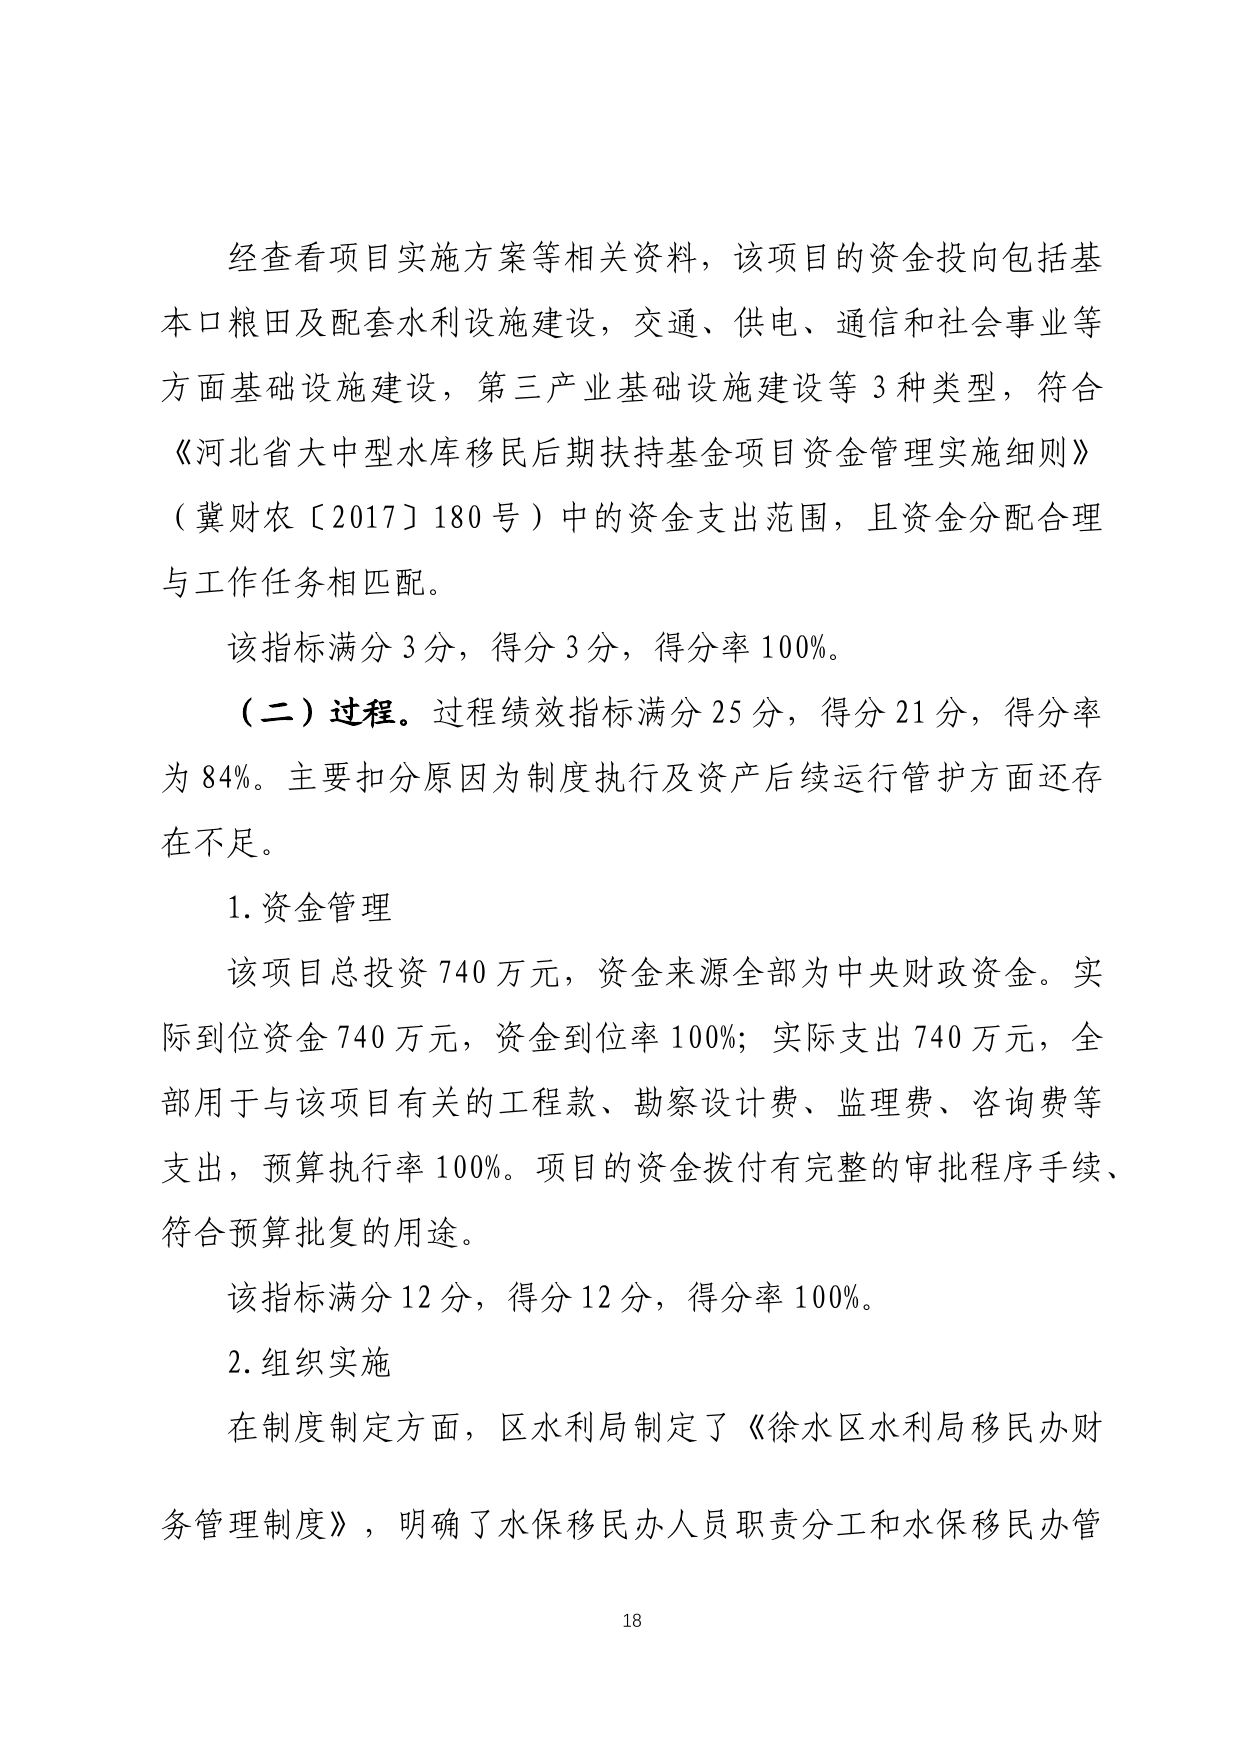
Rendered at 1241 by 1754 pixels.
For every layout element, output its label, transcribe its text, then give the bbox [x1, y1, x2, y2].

text 该项目总投资740万元，资金来源全部为中央财政资金。实际到位资金740万元，资金到位率100%；实际支出740万元，全部用于与该项目有关的工程款、勘察设计费、监理费、咨询费等支出，预算执行率100%。项目的资金拨付有完整的审批程序手续、符合预算批复的用途。 [159, 937, 1104, 1262]
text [159, 1392, 1104, 1555]
text 该指标满分12分，得分12分，得分率100%。 [159, 1262, 1104, 1327]
text 经查看项目实施方案等相关资料，该项目的资金投向包括基本口粮田及配套水利设施建设，交通、供电、通信和社会事业等方面基础设施建设，第三产业基础设施建设等3种类型，符合《河北省大中型水库移民后期扶持基金项目资金管理实施细则》（冀财农〔2017〕180号）中的资金支出范围，且资金分配合理，与工作任务相匹配。 [159, 222, 1104, 612]
text （二）过程。过程绩效指标满分25分，得分21分，得分率为84%。主要扣分原因为制度执行及资产后续运行管护方面还存在不足。 [159, 677, 1104, 872]
text 1.资金管理 [159, 872, 1104, 937]
text 2.组织实施 [159, 1327, 1104, 1392]
text 该指标满分3分，得分3分，得分率100%。 [159, 612, 1104, 677]
